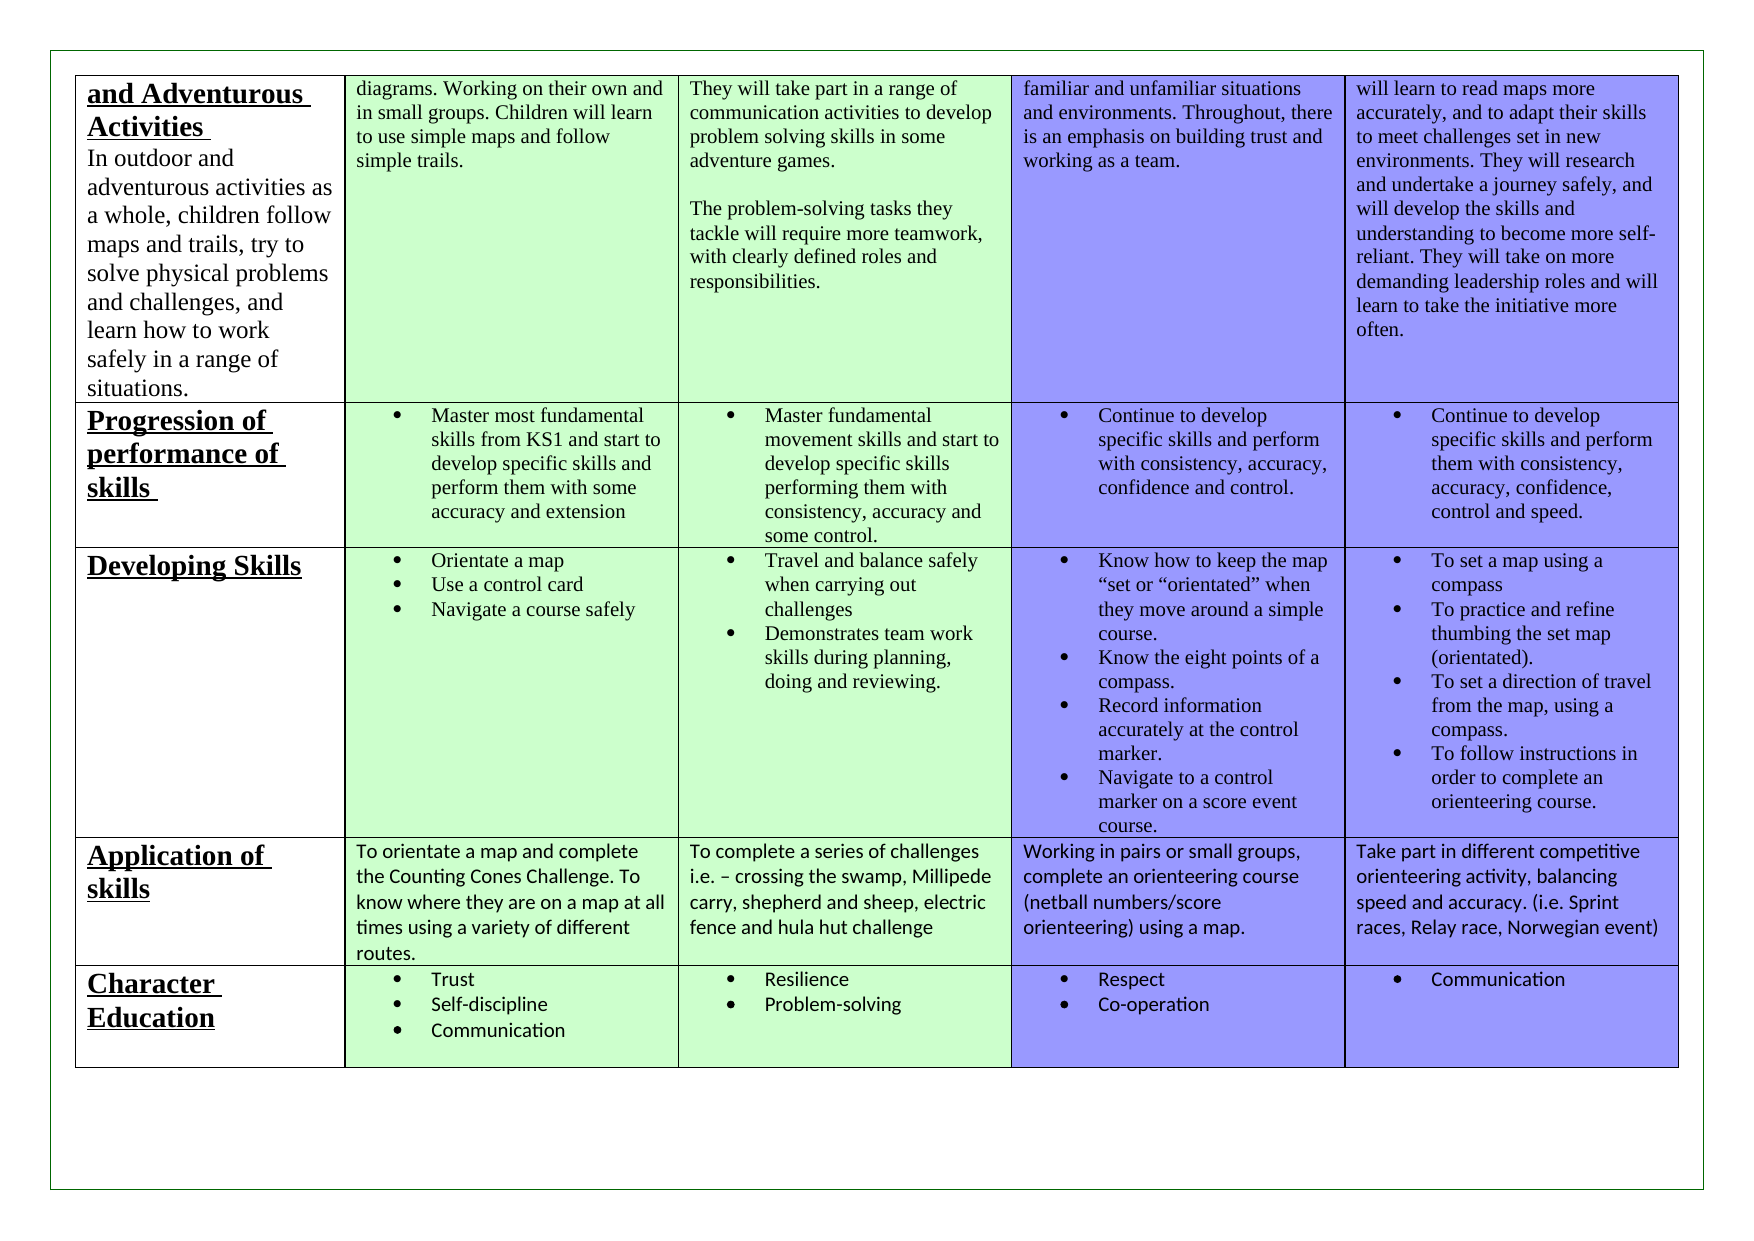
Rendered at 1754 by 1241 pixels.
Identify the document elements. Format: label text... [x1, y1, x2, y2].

table_cell To set a map using a compass To practice and refine thumbing the set map (orientated). To set a direction of travel from the map, using a compass. To follow instructions in order to complete an orienteering course. [1346, 548, 1678, 837]
table_cell Continue to develop specific skills and perform them with consistency, accuracy, confidence, control and speed. [1346, 403, 1678, 547]
table_cell Know how to keep the map “set or “orientated” when they move around a simple course. Know the eight points of a compass. Record information accurately at the control marker. Navigate to a control marker on a score event course. [1012, 548, 1344, 837]
table_cell Respect Co-operation [1012, 966, 1344, 1067]
table_cell Travel and balance safely when carrying out challenges Demonstrates team work skills during planning, doing and reviewing. [679, 548, 1011, 837]
table_cell To orientate a map and complete the Counting Cones Challenge. To know where they are on a map at all times using a variety of different routes. [346, 838, 678, 965]
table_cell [1346, 76, 1678, 402]
table_cell Take part in different competitive orienteering activity, balancing speed and accuracy. (i.e. Sprint races, Relay race, Norwegian event) [1346, 838, 1678, 965]
table_cell To complete a series of challenges i.e. – crossing the swamp, Millipede carry, shepherd and sheep, electric fence and hula hut challenge [679, 838, 1011, 965]
table_cell Master most fundamental skills from KS1 and start to develop specific skills and perform them with some accuracy and extension [346, 403, 678, 547]
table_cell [76, 76, 344, 402]
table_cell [346, 76, 678, 402]
table_cell Character Education [76, 966, 344, 1067]
table_cell Trust Self-discipline Communication [346, 966, 678, 1067]
table_cell Progression of performance of skills [76, 403, 344, 547]
table_cell Communication [1346, 966, 1678, 1067]
table_cell Resilience Problem-solving [679, 966, 1011, 1067]
table_cell Application of skills [76, 838, 344, 965]
table_cell Continue to develop specific skills and perform with consistency, accuracy, confidence and control. [1012, 403, 1344, 547]
table_cell Orientate a map Use a control card Navigate a course safely [346, 548, 678, 837]
table_cell Working in pairs or small groups, complete an orienteering course (netball numbers/score orienteering) using a map. [1012, 838, 1344, 965]
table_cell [679, 76, 1011, 402]
table_cell Developing Skills [76, 548, 344, 837]
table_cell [1012, 76, 1344, 402]
table_cell Master fundamental movement skills and start to develop specific skills performing them with consistency, accuracy and some control. [679, 403, 1011, 547]
